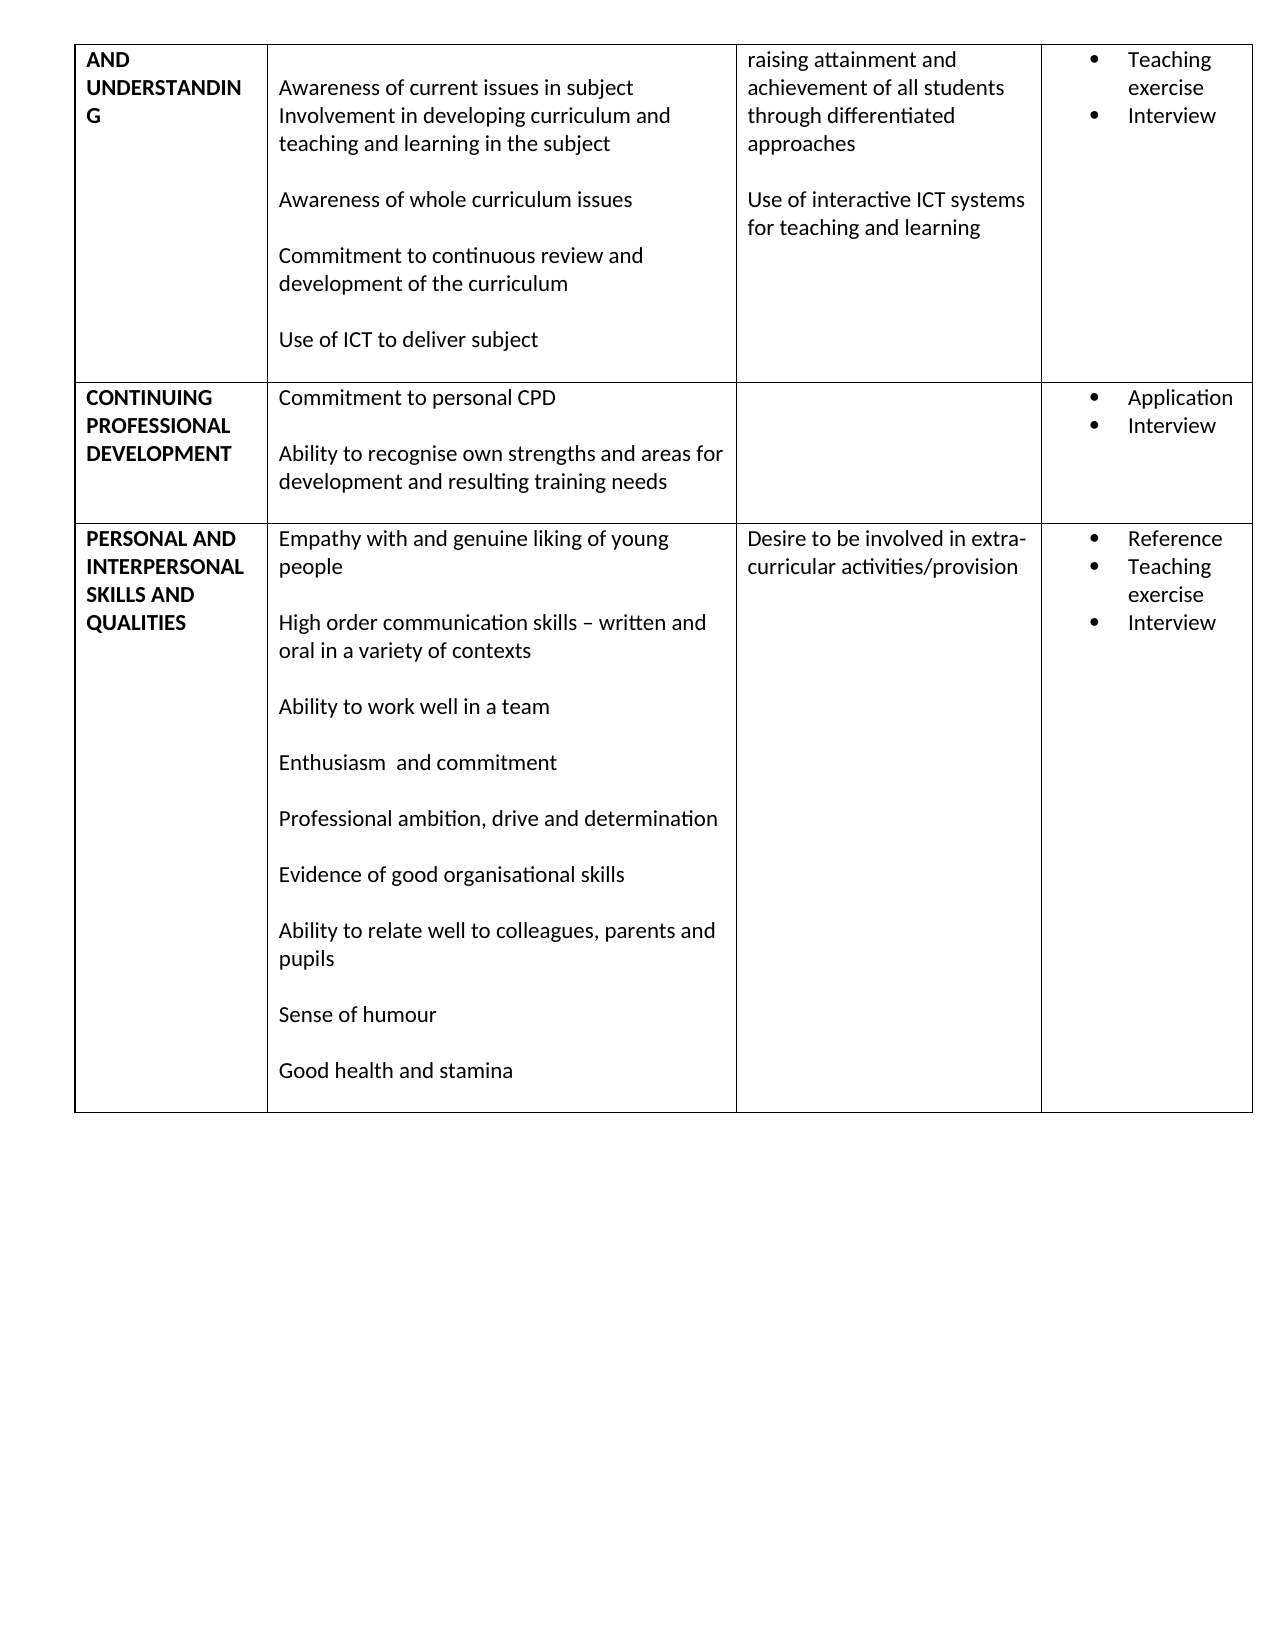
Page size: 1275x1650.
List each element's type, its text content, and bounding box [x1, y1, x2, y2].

table_cell Application Interview [1042, 383, 1252, 523]
table_cell [737, 383, 1041, 523]
table_cell Commitment to personal CPD Ability to recognise own strengths and areas for development and resulting training needs [268, 383, 736, 523]
table_cell Empathy with and genuine liking of young people High order communication skills – written and oral in a variety of contexts Ability to work well in a team Enthusiasm and commitment Professional ambition, drive and determination Evidence of good organisational skills Ability to relate well to colleagues, parents and pupils Sense of humour Good health and stamina [268, 524, 736, 1112]
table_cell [268, 45, 736, 382]
table_cell PERSONAL AND INTERPERSONAL SKILLS AND QUALITIES [76, 524, 267, 1112]
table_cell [1042, 45, 1252, 382]
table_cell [737, 45, 1041, 382]
table_cell Reference Teaching exercise Interview [1042, 524, 1252, 1112]
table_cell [76, 45, 267, 382]
table_cell CONTINUING PROFESSIONAL DEVELOPMENT [76, 383, 267, 523]
table_cell Desire to be involved in extra-curricular activities/provision [737, 524, 1041, 1112]
